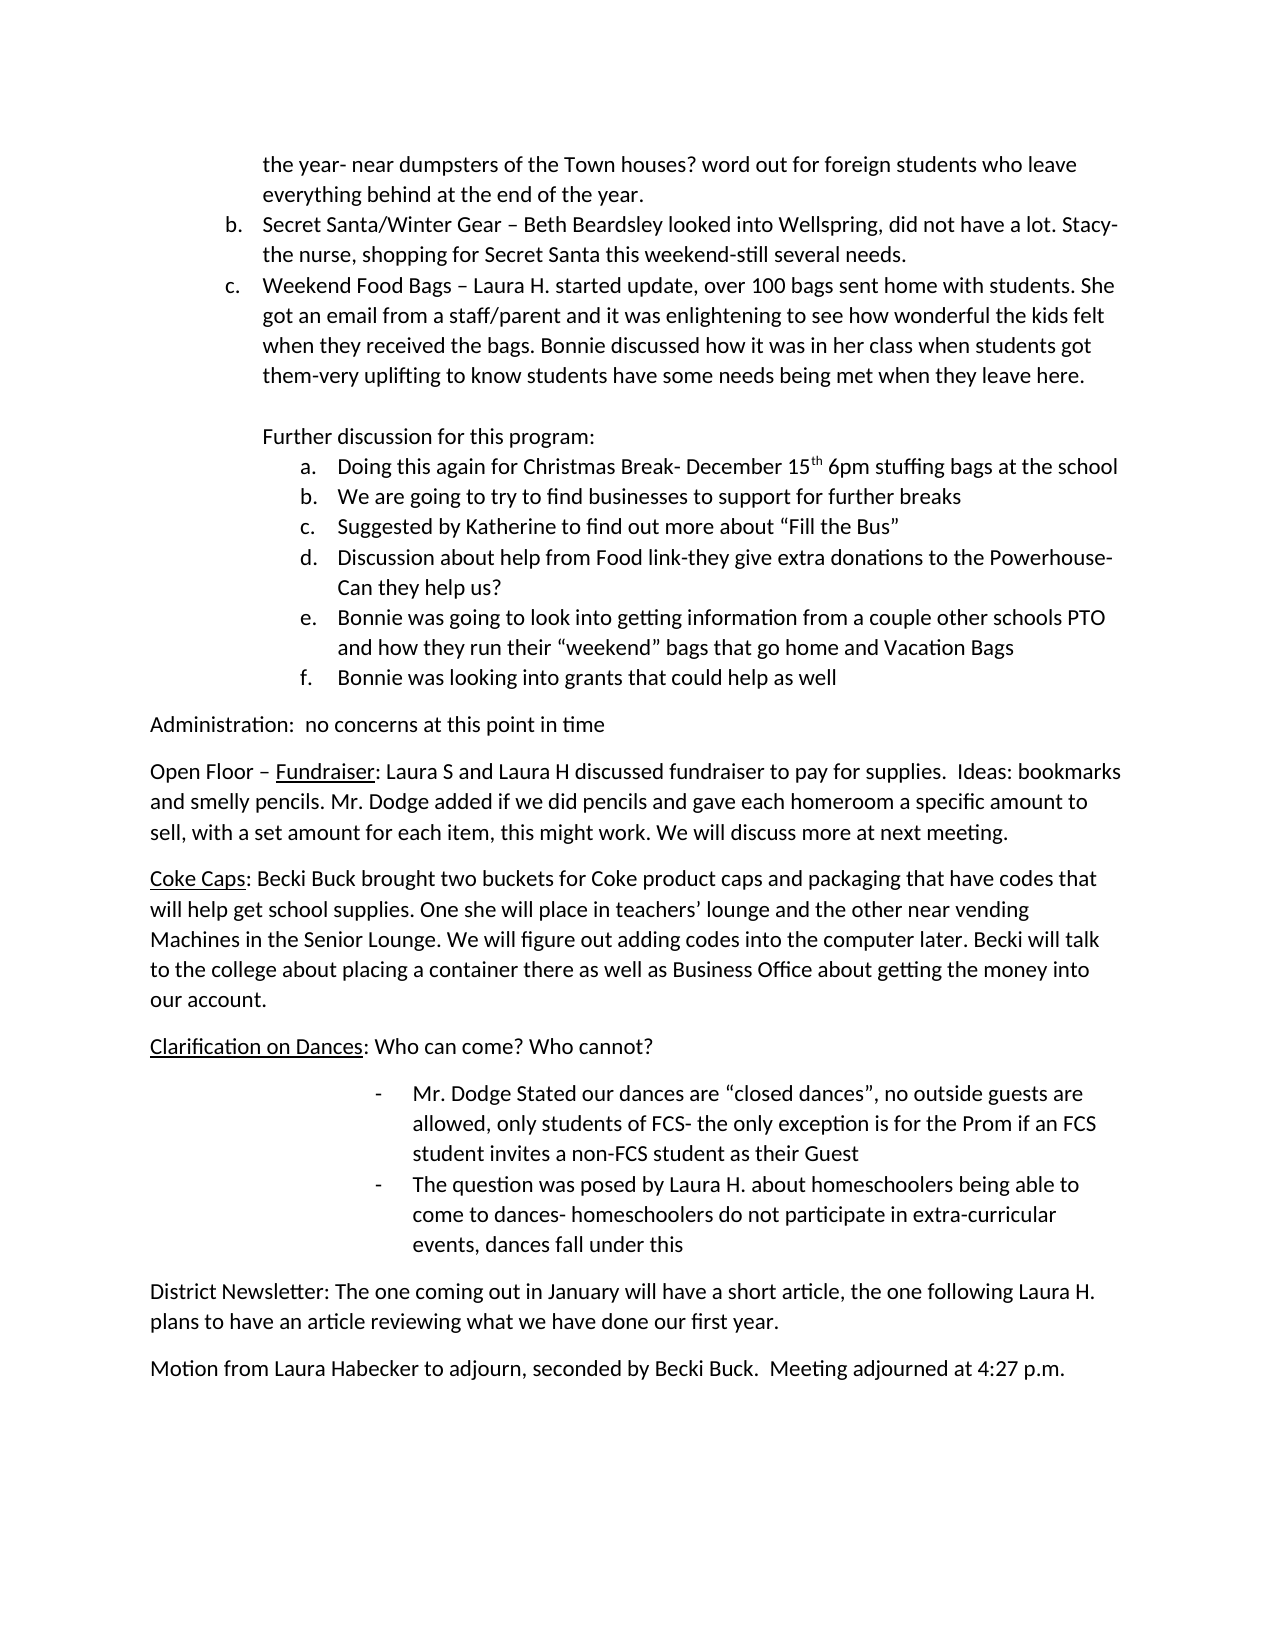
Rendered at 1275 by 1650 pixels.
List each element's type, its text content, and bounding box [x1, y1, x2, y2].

list Bonnie was looking into grants that could help as well [300, 663, 1125, 692]
list Secret Santa/Winter Gear – Beth Beardsley looked into Wellspring, did not have a lot. Stacy- the nurse, shopping for Secret Santa this weekend-still several needs. [225, 210, 1125, 269]
list Discussion about help from Food link-they give extra donations to the Powerhouse-Can they help us? [300, 543, 1125, 601]
list Weekend Food Bags – Laura H. started update, over 100 bags sent home with students. She got an email from a staff/parent and it was enlightening to see how wonderful the kids felt when they received the bags. Bonnie discussed how it was in her class when students got them-very uplifting to know students have some needs being met when they leave here. [225, 271, 1125, 389]
list Mr. Dodge Stated our dances are “closed dances”, no outside guests are allowed, only students of FCS- the only exception is for the Prom if an FCS student invites a non-FCS student as their Guest [375, 1079, 1125, 1168]
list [225, 150, 1125, 208]
list Bonnie was going to look into getting information from a couple other schools PTO and how they run their “weekend” bags that go home and Vacation Bags [300, 603, 1125, 661]
text Coke Caps: Becki Buck brought two buckets for Coke product caps and packaging that have codes that will help get school supplies. One she will place in teachers’ lounge and the other near vending Machines in the Senior Lounge. We will figure out adding codes into the computer later. Becki will talk to the college about placing a container there as well as Business Office about getting the money into our account. [150, 864, 1125, 1013]
text Motion from Laura Habecker to adjourn, seconded by Becki Buck. Meeting adjourned at 4:27 p.m. [150, 1354, 1125, 1382]
text District Newsletter: The one coming out in January will have a short article, the one following Laura H. plans to have an article reviewing what we have done our first year. [150, 1277, 1125, 1335]
text Open Floor – Fundraiser: Laura S and Laura H discussed fundraiser to pay for supplies. Ideas: bookmarks and smelly pencils. Mr. Dodge added if we did pencils and gave each homeroom a specific amount to sell, with a set amount for each item, this might work. We will discuss more at next meeting. [150, 757, 1125, 846]
list We are going to try to find businesses to support for further breaks [300, 482, 1125, 510]
text Administration: no concerns at this point in time [150, 710, 1125, 738]
text Clarification on Dances: Who can come? Who cannot? [150, 1032, 1125, 1060]
list The question was posed by Laura H. about homeschoolers being able to come to dances- homeschoolers do not participate in extra-curricular events, dances fall under this [375, 1170, 1125, 1258]
list Suggested by Katherine to find out more about “Fill the Bus” [300, 512, 1125, 541]
list Further discussion for this program: [262, 422, 1125, 450]
list Doing this again for Christmas Break- December 15th 6pm stuffing bags at the school [300, 452, 1125, 480]
